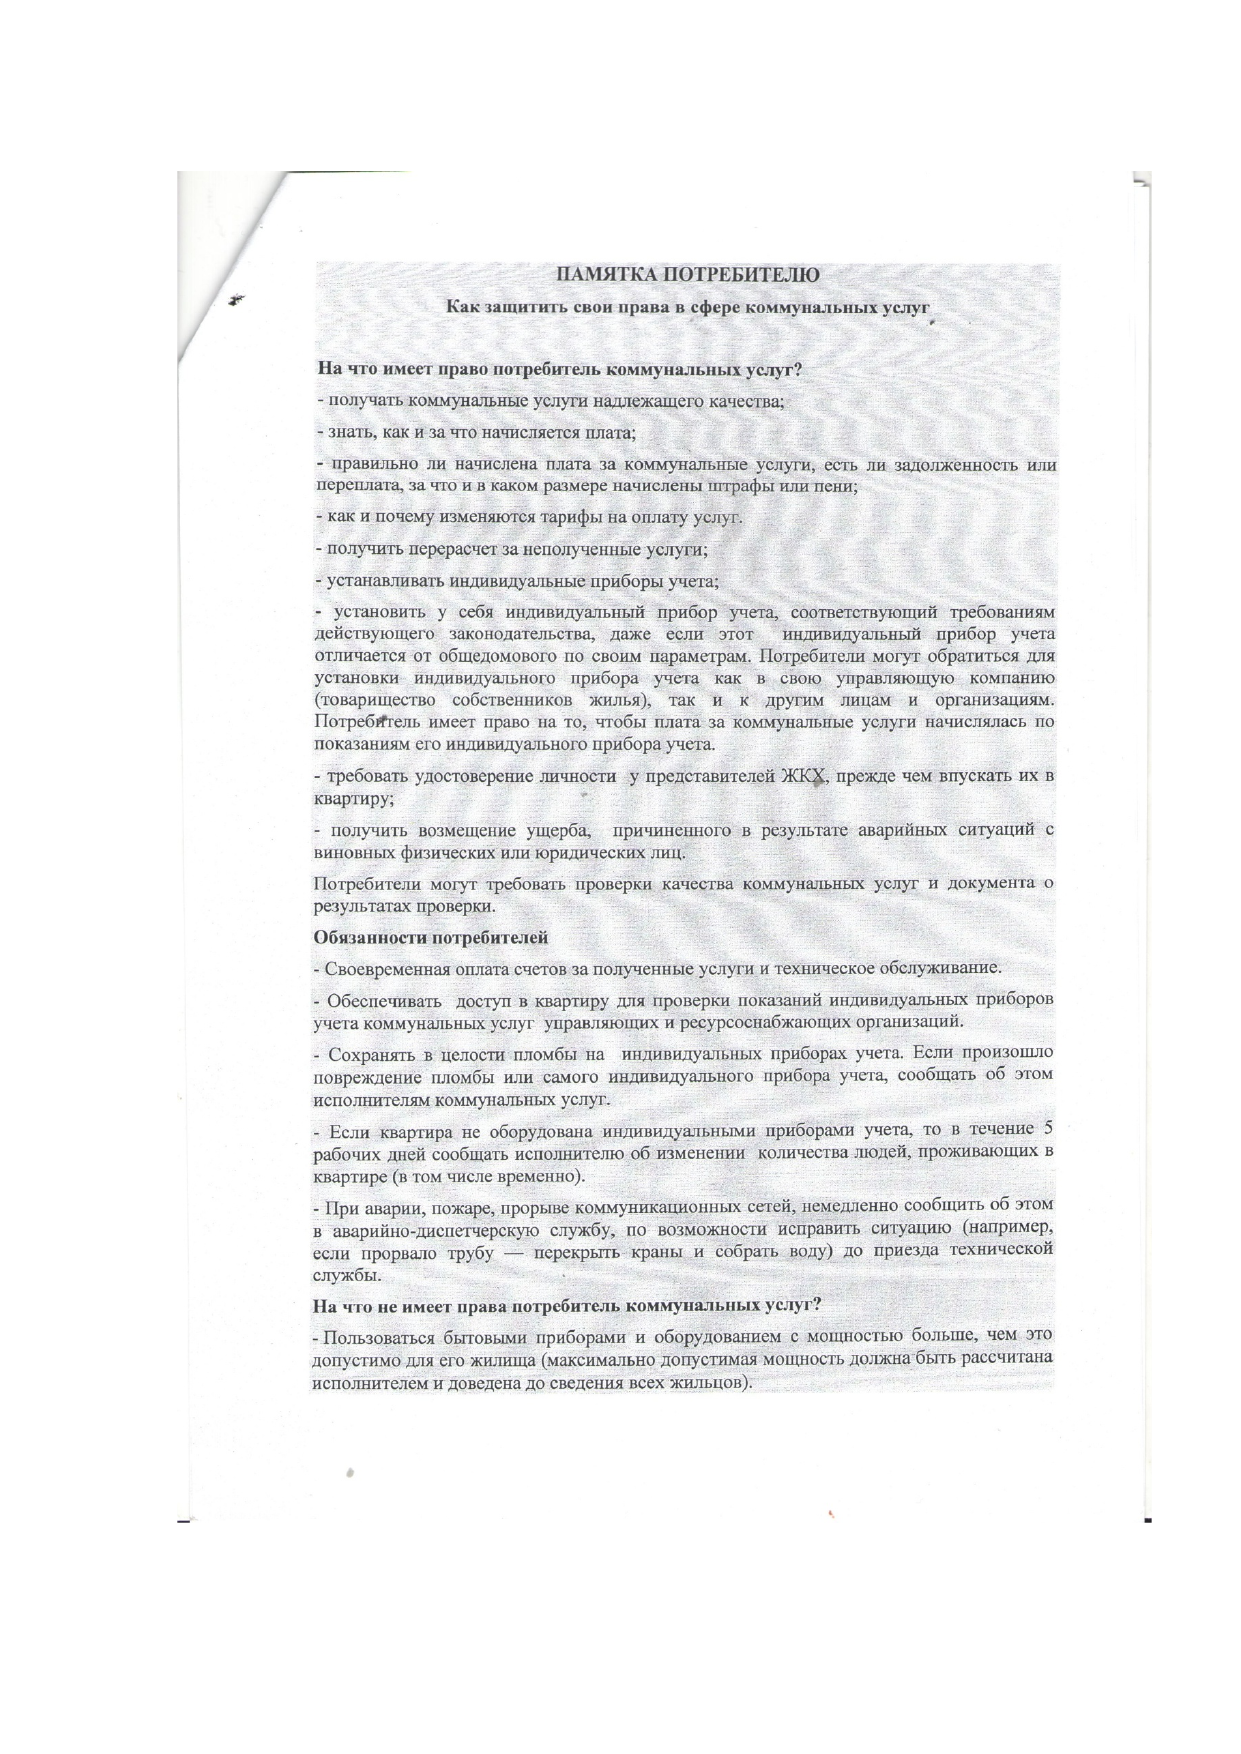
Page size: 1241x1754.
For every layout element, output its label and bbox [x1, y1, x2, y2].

picture [177, 171, 1152, 1523]
